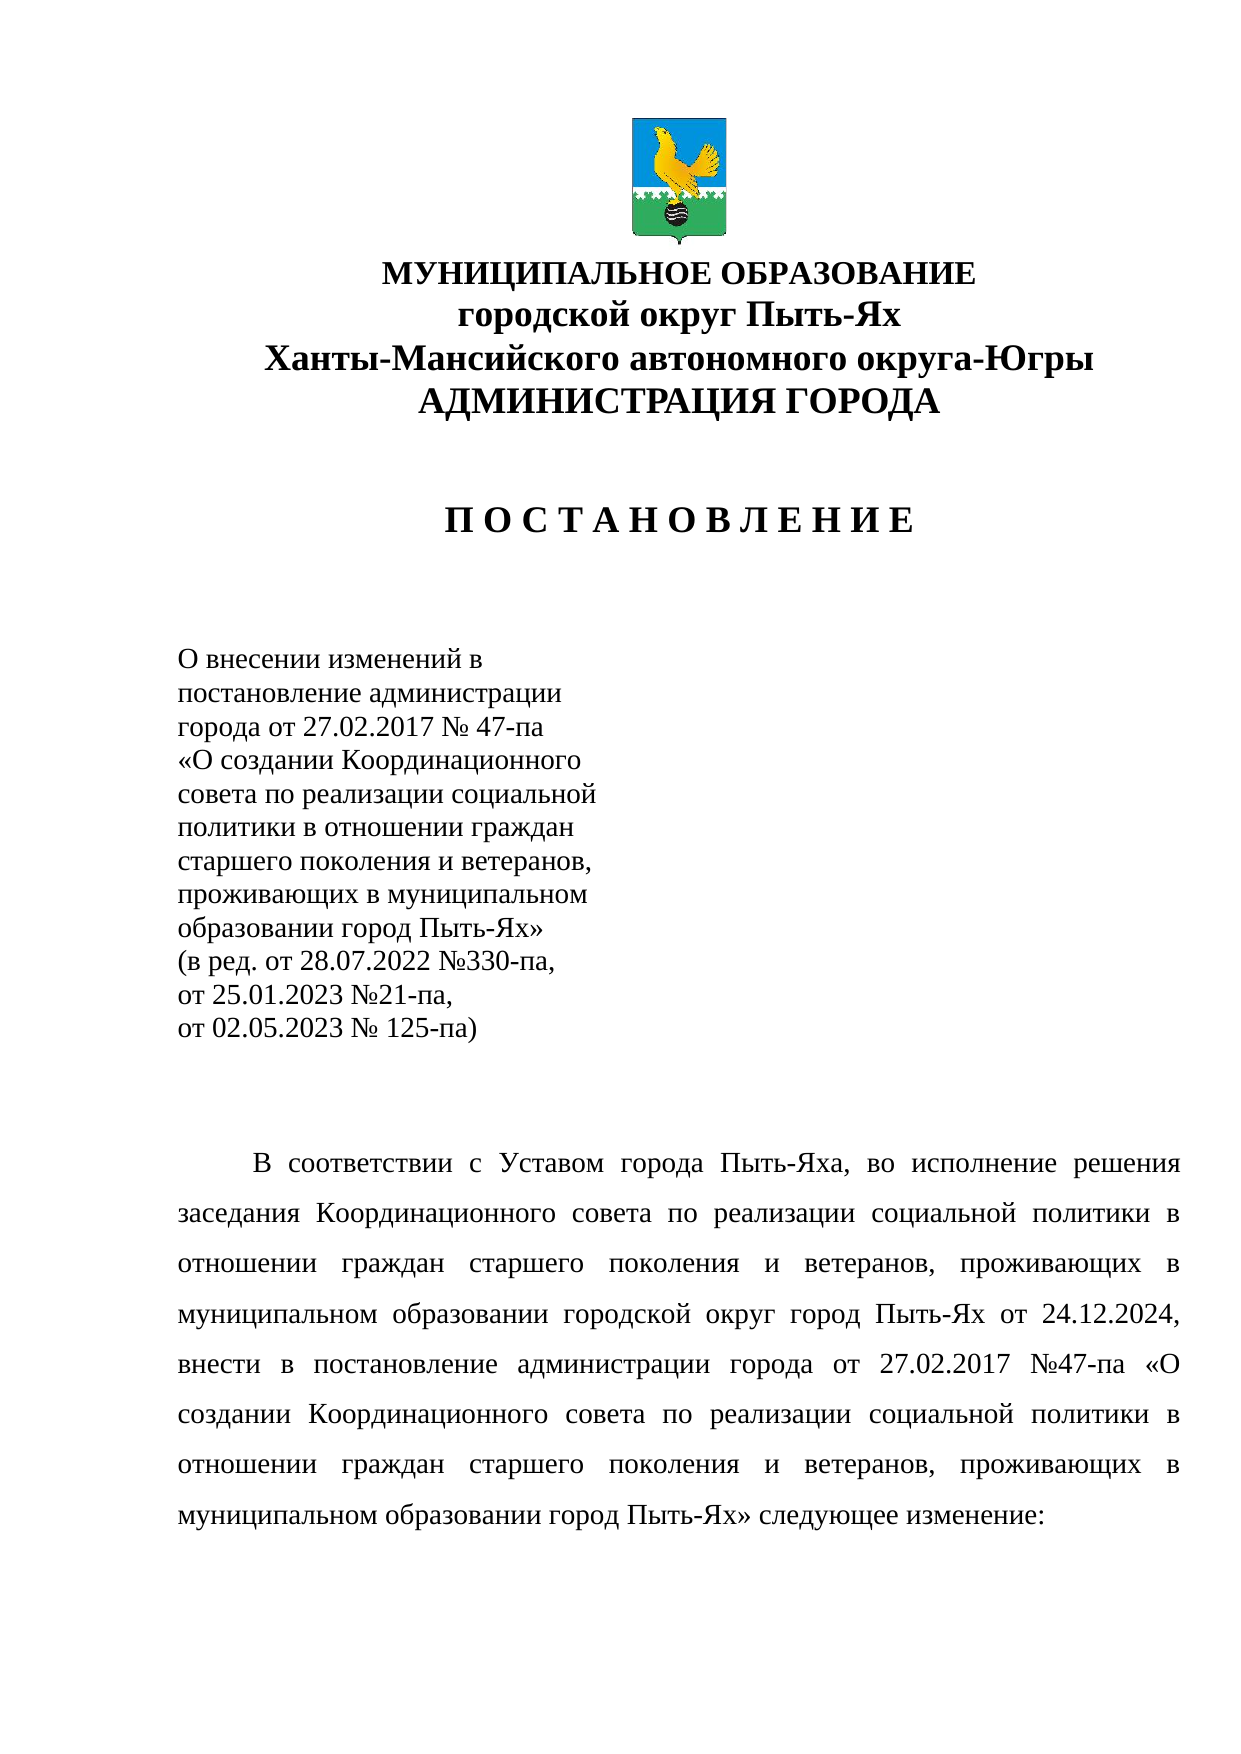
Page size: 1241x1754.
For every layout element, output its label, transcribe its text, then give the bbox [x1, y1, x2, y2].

text П О С Т А Н О В Л Е Н И Е [177, 498, 1181, 541]
text О внесении изменений в [177, 642, 1181, 675]
text городской округ Пыть-Ях [177, 292, 1181, 335]
text от 02.05.2023 № 125-па) [177, 1011, 1181, 1044]
text постановление администрации [177, 675, 1181, 709]
text совета по реализации социальной [177, 776, 1181, 809]
text Ханты-Мансийского автономного округа-Югры [177, 335, 1181, 378]
text АДМИНИСТРАЦИЯ ГОРОДА [177, 378, 1181, 421]
text (в ред. от 28.07.2022 №330-па, [177, 943, 1181, 977]
text МУНИЦИПАЛЬНОЕ ОБРАЗОВАНИЕ [177, 253, 1181, 292]
text В соответствии с Уставом города Пыть-Яха, во исполнение решения заседания Координационного совета по реализации социальной политики в отношении граждан старшего поколения и ветеранов, проживающих в муниципальном образовании городской округ город Пыть-Ях от 24.12.2024, внести в постановление администрации города от 27.02.2017 №47-па «О создании Координационного совета по реализации социальной политики в отношении граждан старшего поколения и ветеранов, проживающих в муниципальном образовании город Пыть-Ях» следующее изменение: [177, 1145, 1181, 1531]
text города от 27.02.2017 № 47-па [177, 709, 1181, 742]
text политики в отношении граждан [177, 809, 1181, 843]
text образовании город Пыть-Ях» [177, 910, 1181, 943]
picture [632, 118, 727, 254]
text «О создании Координационного [177, 742, 1181, 776]
text проживающих в муниципальном [177, 876, 1181, 910]
text от 25.01.2023 №21-па, [177, 977, 1181, 1011]
text старшего поколения и ветеранов, [177, 843, 1181, 876]
